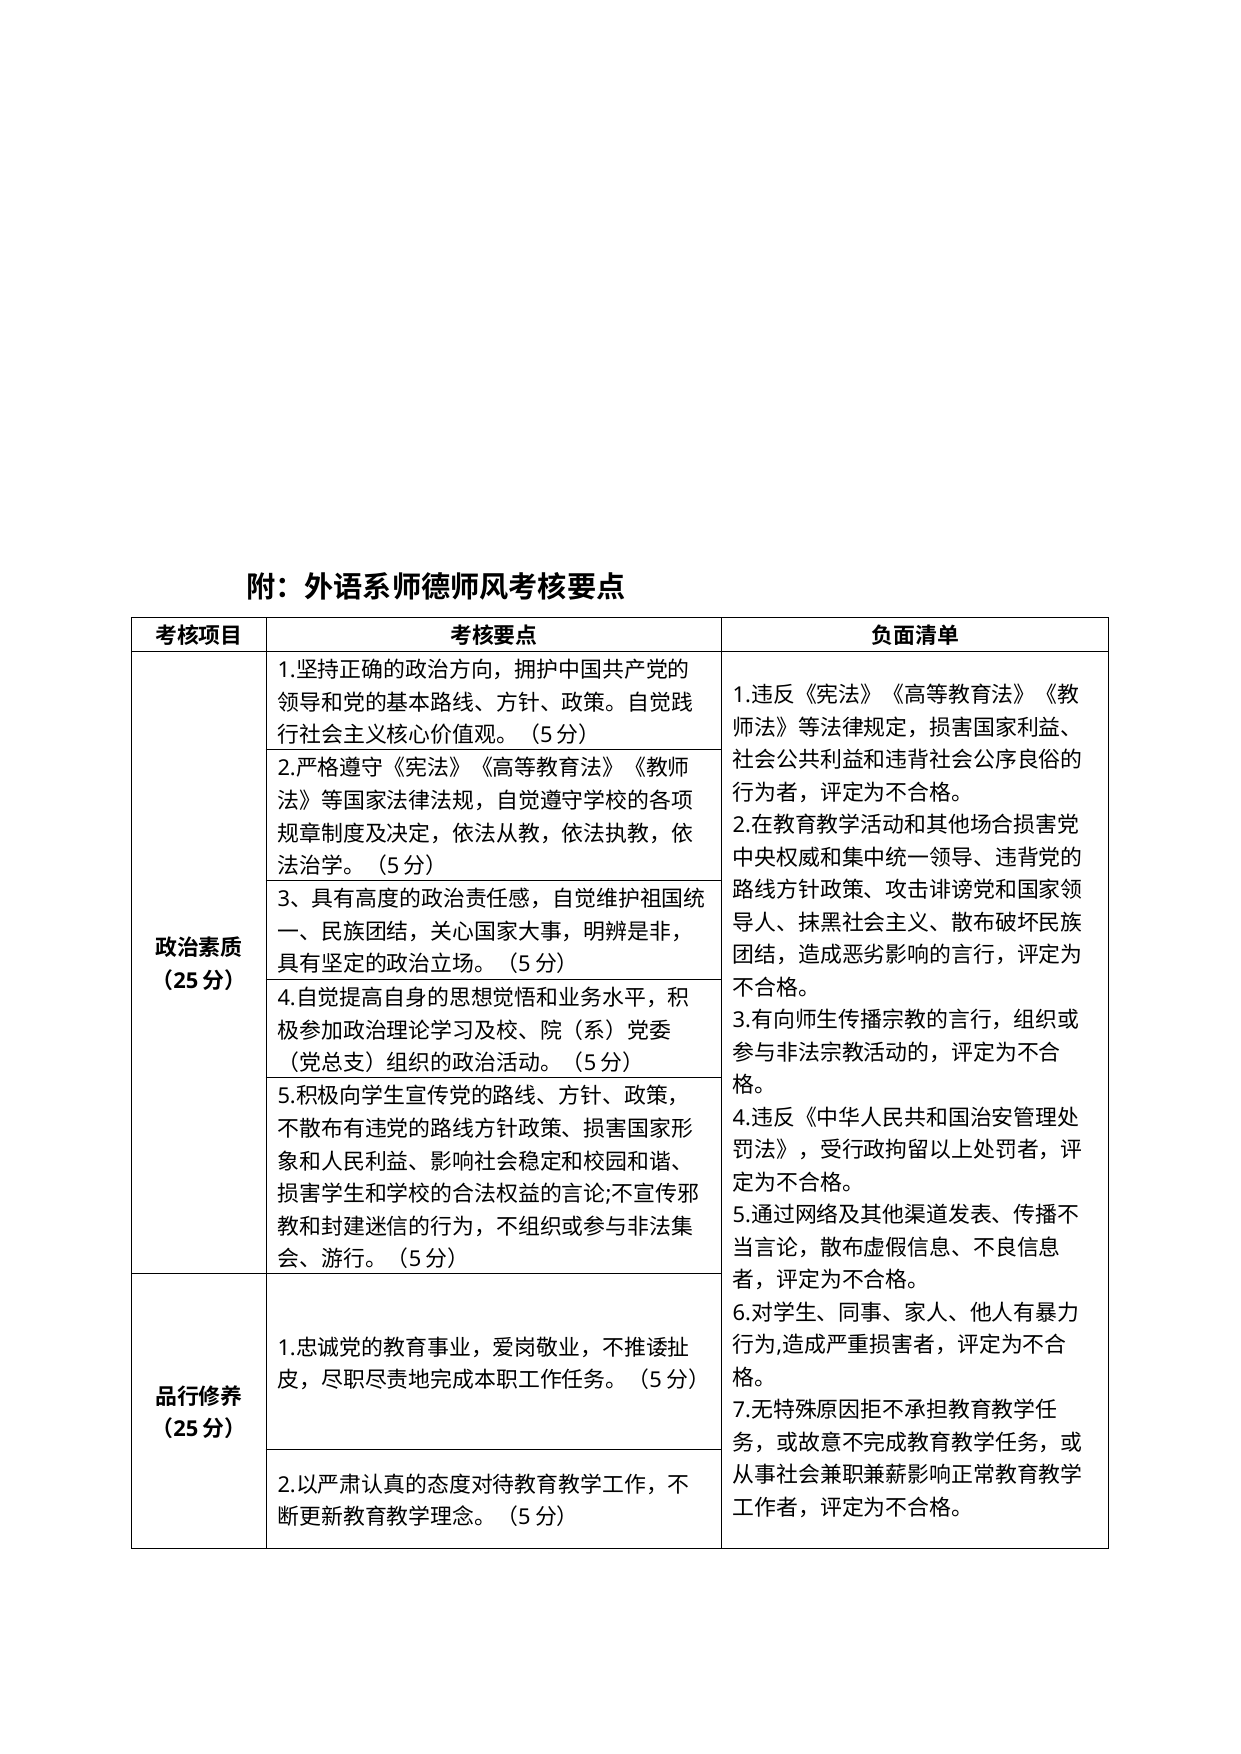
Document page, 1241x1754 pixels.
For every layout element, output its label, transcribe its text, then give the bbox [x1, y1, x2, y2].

table_header 考核项目 [132, 618, 266, 651]
table_cell 政治素质 （25分） [132, 652, 266, 1273]
table_cell 2.严格遵守《宪法》《高等教育法》《教师法》等国家法律法规，自觉遵守学校的各项规章制度及决定，依法从教，依法执教，依法治学。（5分） [267, 750, 721, 880]
table_cell 2.以严肃认真的态度对待教育教学工作，不断更新教育教学理念。（5分） [267, 1450, 721, 1548]
table_cell 1.忠诚党的教育事业，爱岗敬业，不推诿扯皮，尽职尽责地完成本职工作任务。（5分） [267, 1274, 721, 1449]
table_cell 1.坚持正确的政治方向，拥护中国共产党的领导和党的基本路线、方针、政策。自觉践行社会主义核心价值观。（5分） [267, 652, 721, 749]
table_cell 品行修养 （25分） [132, 1274, 266, 1548]
table_cell 4.自觉提高自身的思想觉悟和业务水平，积极参加政治理论学习及校、院（系）党委（党总支）组织的政治活动。（5分） [267, 980, 721, 1077]
table_cell 3、具有高度的政治责任感，自觉维护祖国统一、民族团结，关心国家大事，明辨是非，具有坚定的政治立场。（5分） [267, 881, 721, 979]
table_cell 1.违反《宪法》《高等教育法》《教师法》等法律规定，损害国家利益、社会公共利益和违背社会公序良俗的行为者，评定为不合格。 2.在教育教学活动和其他场合损害党中央权威和集中统一领导、违背党的路线方针政策、攻击诽谤党和国家领导人、抹黑社会主义、散布破坏民族团结，造成恶劣影响的言行，评定为不合格。 3.有向师生传播宗教的言行，组织或参与非法宗教活动的，评定为不合格。 4.违反《中华人民共和国治安管理处罚法》，受行政拘留以上处罚者，评定为不合格。 5.通过网络及其他渠道发表、传播不当言论，散布虚假信息、不良信息者，评定为不合格。 6.对学生、同事、家人、他人有暴力行为,造成严重损害者，评定为不合格。 7.无特殊原因拒不承担教育教学任务，或故意不完成教育教学任务，或从事社会兼职兼薪影响正常教育教学工作者，评定为不合格。 8.索要、收受学生及家长财物，参加由学生及家长支付费用的宴请、旅游、健身休闲等活动，利用家长资源谋取私利者，评定为不合格。 9.对学生实施性骚扰或与学生发生不正当关系者，评定为不合格。 10.教学工作敷衍，违反教学纪律，造成严重教学事故、安全事故及其他责任事故者，评定为不合格。 11. 违反《中华人民共和国信访条例》，做出不符教师身份，扰乱公共秩序，干扰教育教学秩序等行为，评定为不合格。 12. 在招生考试、推优评奖、职务评聘、教学科研等工作中弄虚作假、徇私舞弊的，评定为不合格。 13.在科研工作中弄虚作假、抄袭剽窃、篡改侵吞他人学术成果；有违规使用科研经费以及滥用学术资源和学术影响的，评定为不合格。 14. 在教育教学及科研活动中遇突发事件、学生安全面临危险时，擅离职守、逃脱职责者，评定为不合格。 15. 体罚学生、侮辱歧视学生、打击报复学生者，评定为不合格。 16. 强迫学生从事与人才培养无关的活动，给学生身心造成严重损害，影响恶劣的，评定为不合格。 17. 无故旷课、旷工；无故拒绝接受分配的工作任务；工作不负责造成不良影响的，视情节，扣5—10分。 18. 在教育教学活动中接打电话、抽烟以及发牢骚、泄怨气，把各种不良情绪、行为传导给学生者，视情节，扣2—5分。 19. 不积极进行教学改革研究；不讲究教学方式方法，教学方法陈旧单一，教学效果较差的。扣2—5分。 20. 在教职工中搬弄是非、拉帮结派，影响团结者。视情节，扣2-5分。 21. 在授课、阅批作业、考试阅卷、答辩等教学环节中，有敷衍马虎、降低标准、徇私舞弊等行为者。扣1-5分。 22.无故不参加学校、学院组织的公益性活动者。视其情节，扣1-2分。 23.自评失实，扣3分 24.因私调课，一年度累计超过8学时，扣1分；超过16学时，扣两分。 25.教学工作造成一般教学事故者，扣3分。 26.不参加外语系、系教研室、党支部组织的各类活动，累计五次（含五次）扣1分，十次（含十次）扣2分。 27.推诿教研室安排的工作任务，两次及以上，扣1分。 [722, 652, 1108, 1548]
table_cell 5.积极向学生宣传党的路线、方针、政策，不散布有违党的路线方针政策、损害国家形象和人民利益、影响社会稳定和校园和谐、损害学生和学校的合法权益的言论;不宣传邪教和封建迷信的行为，不组织或参与非法集会、游行。（5分） [267, 1078, 721, 1273]
text 附：外语系师德师风考核要点 [187, 552, 1053, 617]
table_header 负面清单 [722, 618, 1108, 651]
table_header 考核要点 [267, 618, 721, 651]
